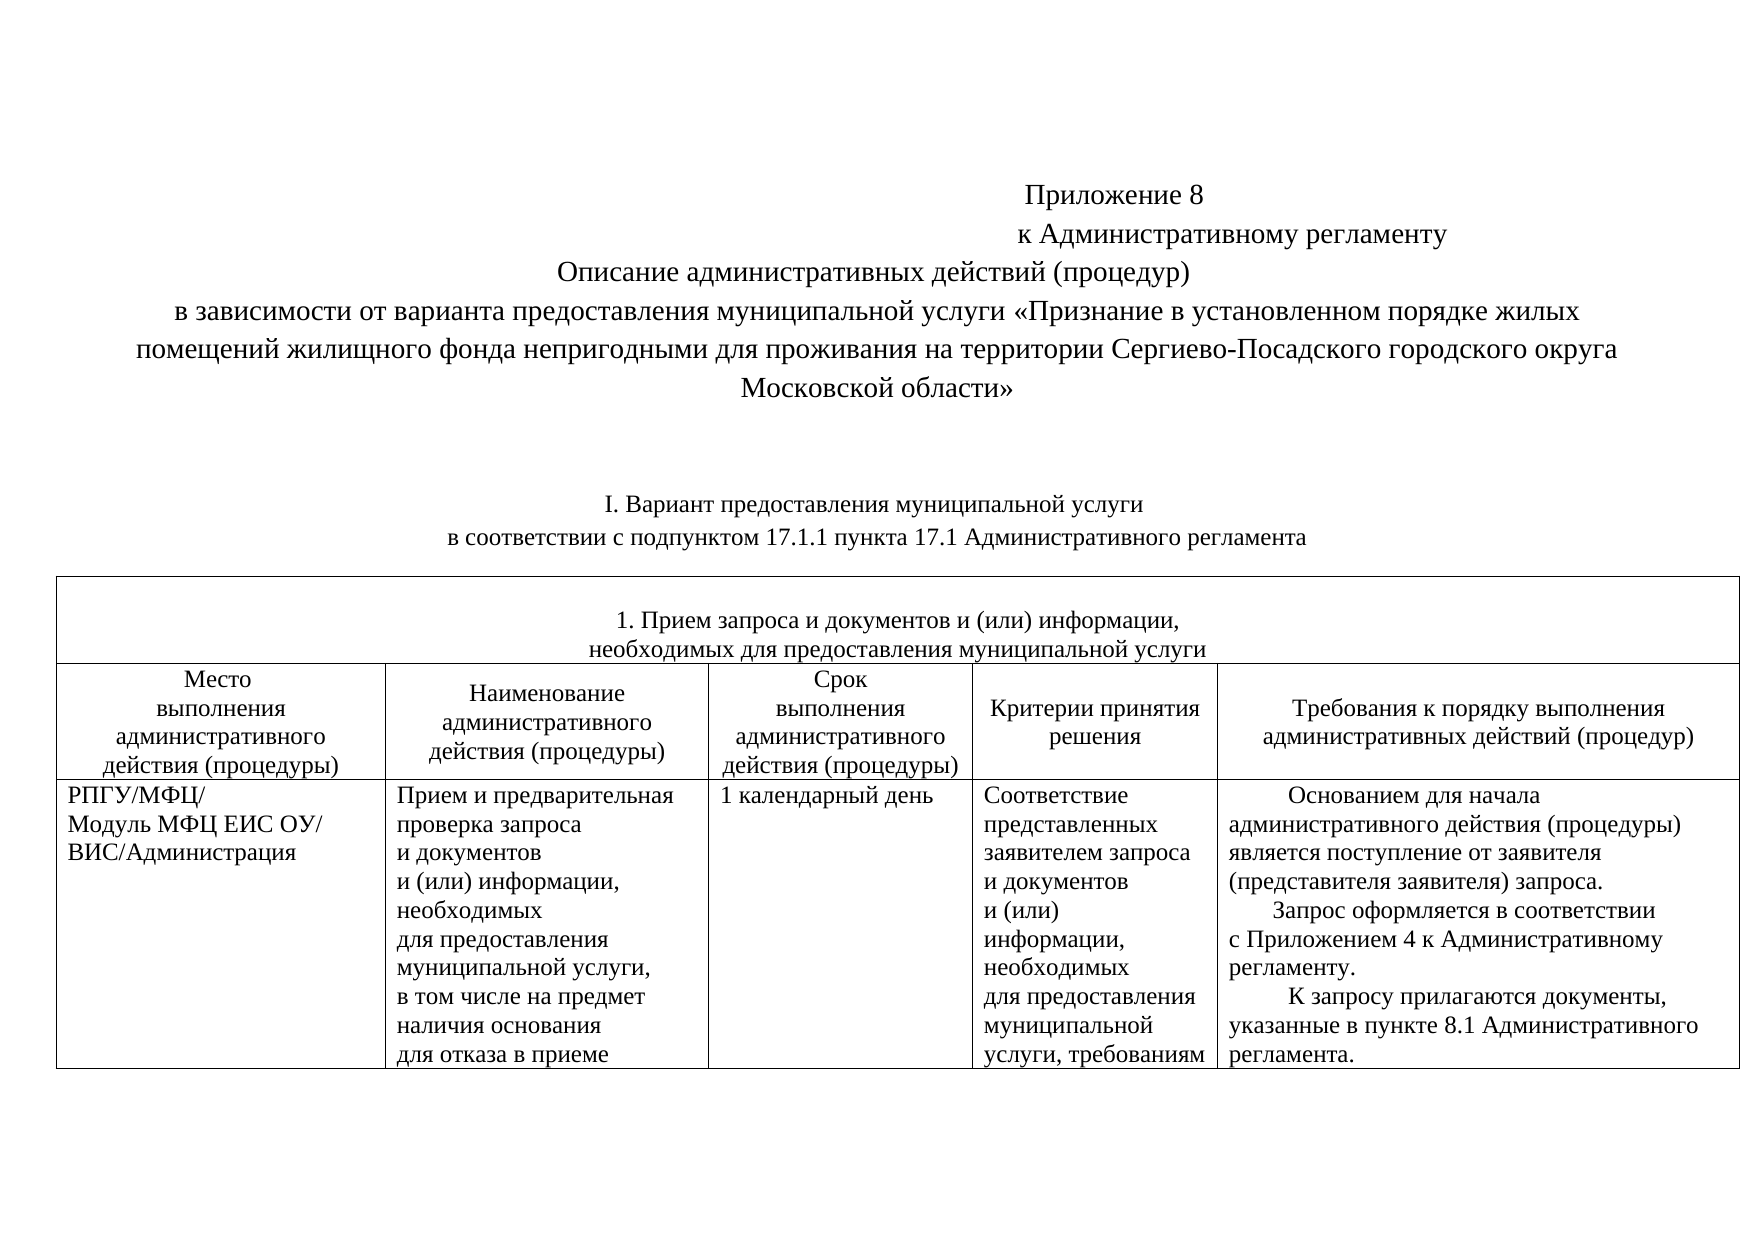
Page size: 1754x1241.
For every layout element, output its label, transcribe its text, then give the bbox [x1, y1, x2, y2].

table_cell Срок выполнения административного действия (процедуры) [709, 664, 972, 779]
text I. Вариант предоставления муниципальной услуги в соответствии с подпунктом 17.1.1 пункта 17.1 Административного регламента [118, 489, 1636, 550]
table_cell 1 календарный день [709, 780, 972, 1067]
table_cell Требования к порядку выполнения административных действий (процедур) [1218, 664, 1739, 779]
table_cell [57, 780, 385, 1067]
text Описание административных действий (процедур) в зависимости от варианта предоставления муниципальной услуги «Признание в установленном порядке жилых помещений жилищного фонда непригодными для проживания на территории Сергиево-Посадского городского округа Московской области» [118, 254, 1636, 403]
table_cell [1218, 780, 1739, 1067]
text Приложение 8 [118, 177, 1417, 211]
table_cell Место выполнения административного действия (процедуры) [57, 664, 385, 779]
text к Административному регламенту [118, 216, 1447, 249]
table_cell Наименование административного действия (процедуры) [386, 664, 708, 779]
table_header 1. Прием запроса и документов и (или) информации, необходимых для предоставления муниципальной услуги [57, 577, 1739, 663]
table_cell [386, 780, 708, 1067]
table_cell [973, 780, 1217, 1067]
table_cell Критерии принятия решения [973, 664, 1217, 779]
